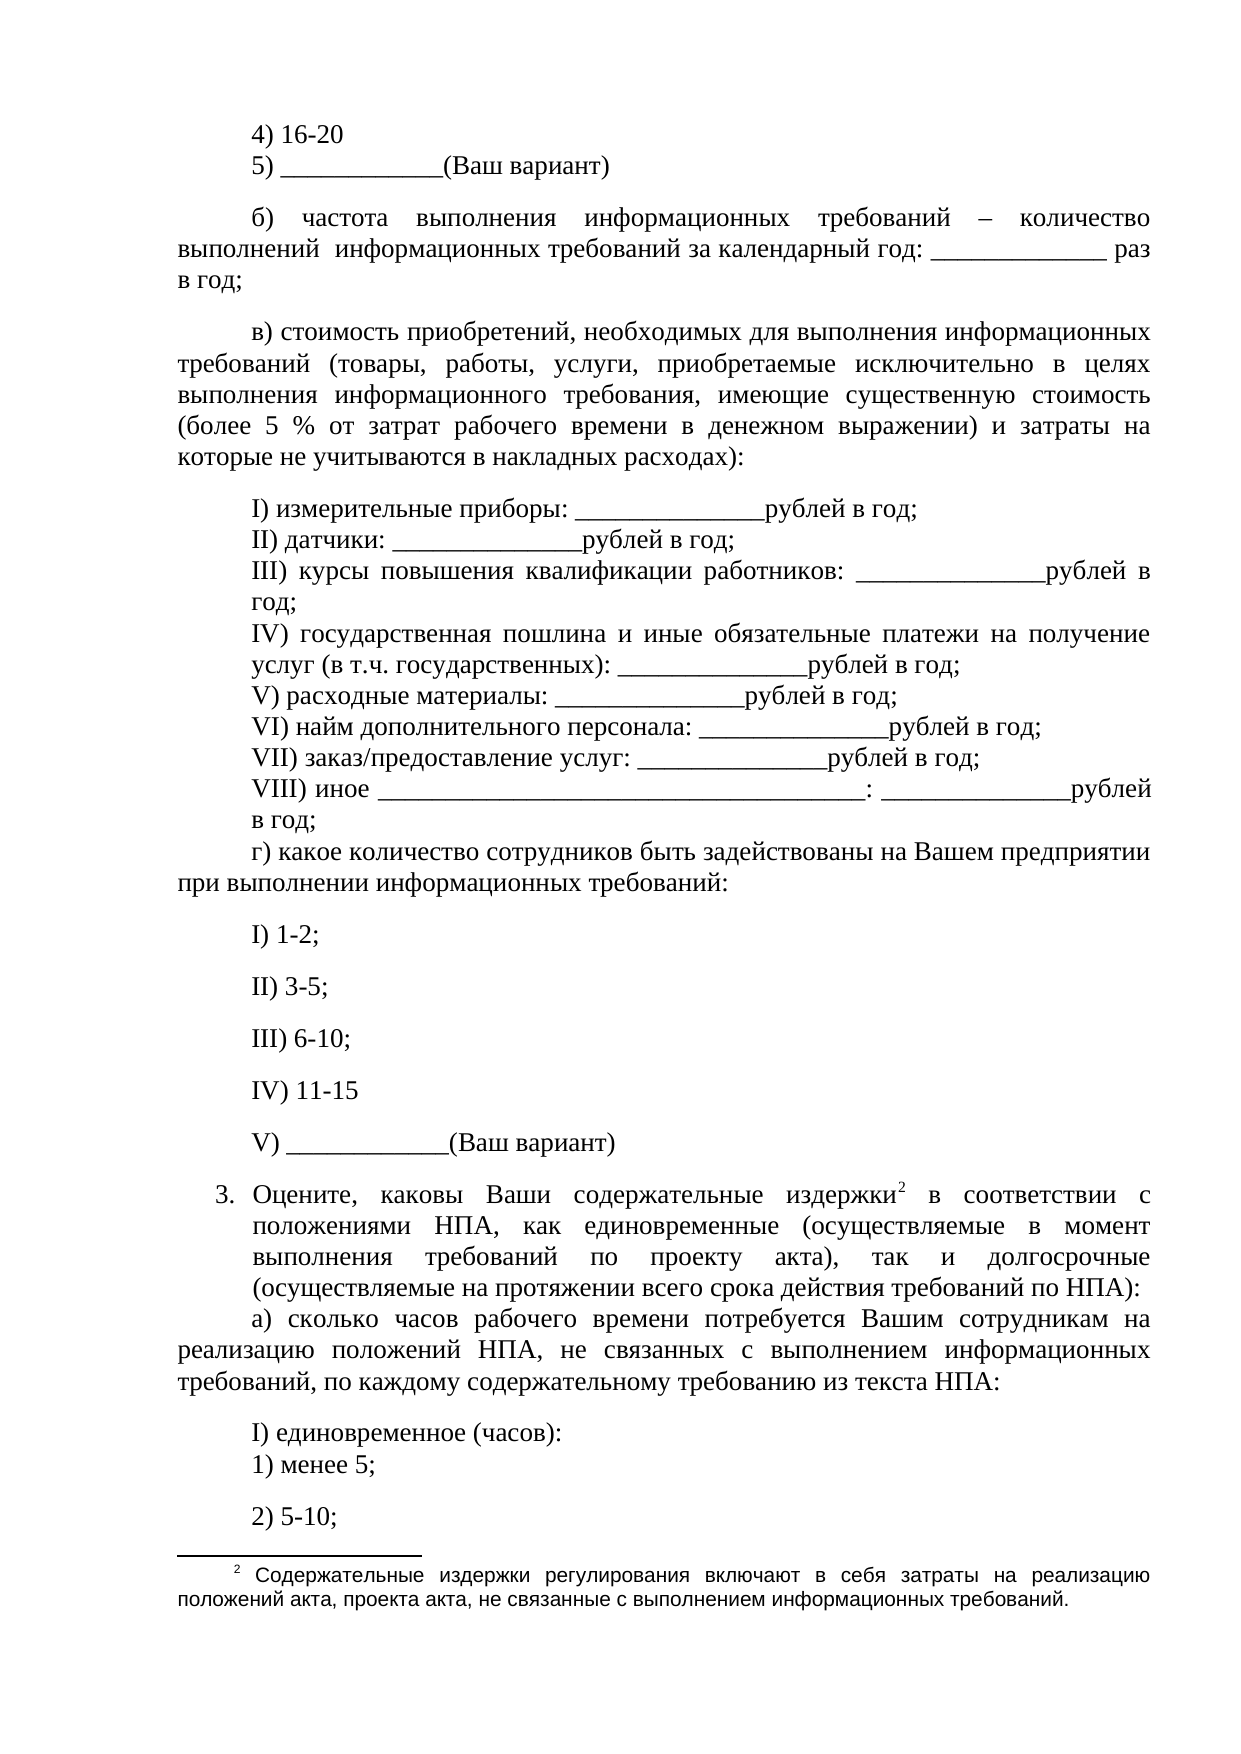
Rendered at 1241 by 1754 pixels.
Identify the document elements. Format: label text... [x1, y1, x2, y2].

text 2) 5-10; [251, 1500, 1152, 1531]
text 5) ____________(Ваш вариант) [251, 149, 1152, 180]
text IV) государственная пошлина и иные обязательные платежи на получение услуг (в т.ч. государственных): ______________рублей в год; [251, 617, 1152, 679]
text III) 6-10; [251, 1022, 1152, 1053]
list Оцените, каковы Ваши содержательные издержки в соответствии с положениями НПА, как единовременные (осуществляемые в момент выполнения требований по проекту акта), так и долгосрочные (осуществляемые на протяжении всего срока действия требований по НПА): [215, 1178, 1152, 1302]
text VIII) иное ____________________________________: ______________рублей в год; [251, 772, 1152, 835]
text I) единовременное (часов): [251, 1417, 1152, 1448]
text 4) 16-20 [251, 118, 1152, 149]
text I) 1-2; [251, 918, 1152, 949]
text V) расходные материалы: ______________рублей в год; [251, 679, 1152, 710]
text VI) найм дополнительного персонала: ______________рублей в год; [251, 710, 1152, 741]
text VII) заказ/предоставление услуг: ______________рублей в год; [251, 741, 1152, 772]
text I) измерительные приборы: ______________рублей в год; [251, 492, 1152, 523]
text IV) 11-15 [251, 1074, 1152, 1105]
text II) датчики: ______________рублей в год; [251, 523, 1152, 554]
text V) ____________(Ваш вариант) [251, 1126, 1152, 1157]
text г) какое количество сотрудников быть задействованы на Вашем предприятии при выполнении информационных требований: [177, 835, 1152, 897]
text 1) менее 5; [251, 1448, 1152, 1479]
text III) курсы повышения квалификации работников: ______________рублей в год; [251, 554, 1152, 617]
text в) стоимость приобретений, необходимых для выполнения информационных требований (товары, работы, услуги, приобретаемые исключительно в целях выполнения информационного требования, имеющие существенную стоимость (более 5 % от затрат рабочего времени в денежном выражении) и затраты на которые не учитываются в накладных расходах): [177, 316, 1152, 471]
text б) частота выполнения информационных требований – количество выполнений информационных требований за календарный год: _____________ раз в год; [177, 201, 1152, 295]
text а) сколько часов рабочего времени потребуется Вашим сотрудникам на реализацию положений НПА, не связанных с выполнением информационных требований, по каждому содержательному требованию из текста НПА: [177, 1302, 1152, 1396]
text II) 3-5; [251, 970, 1152, 1001]
